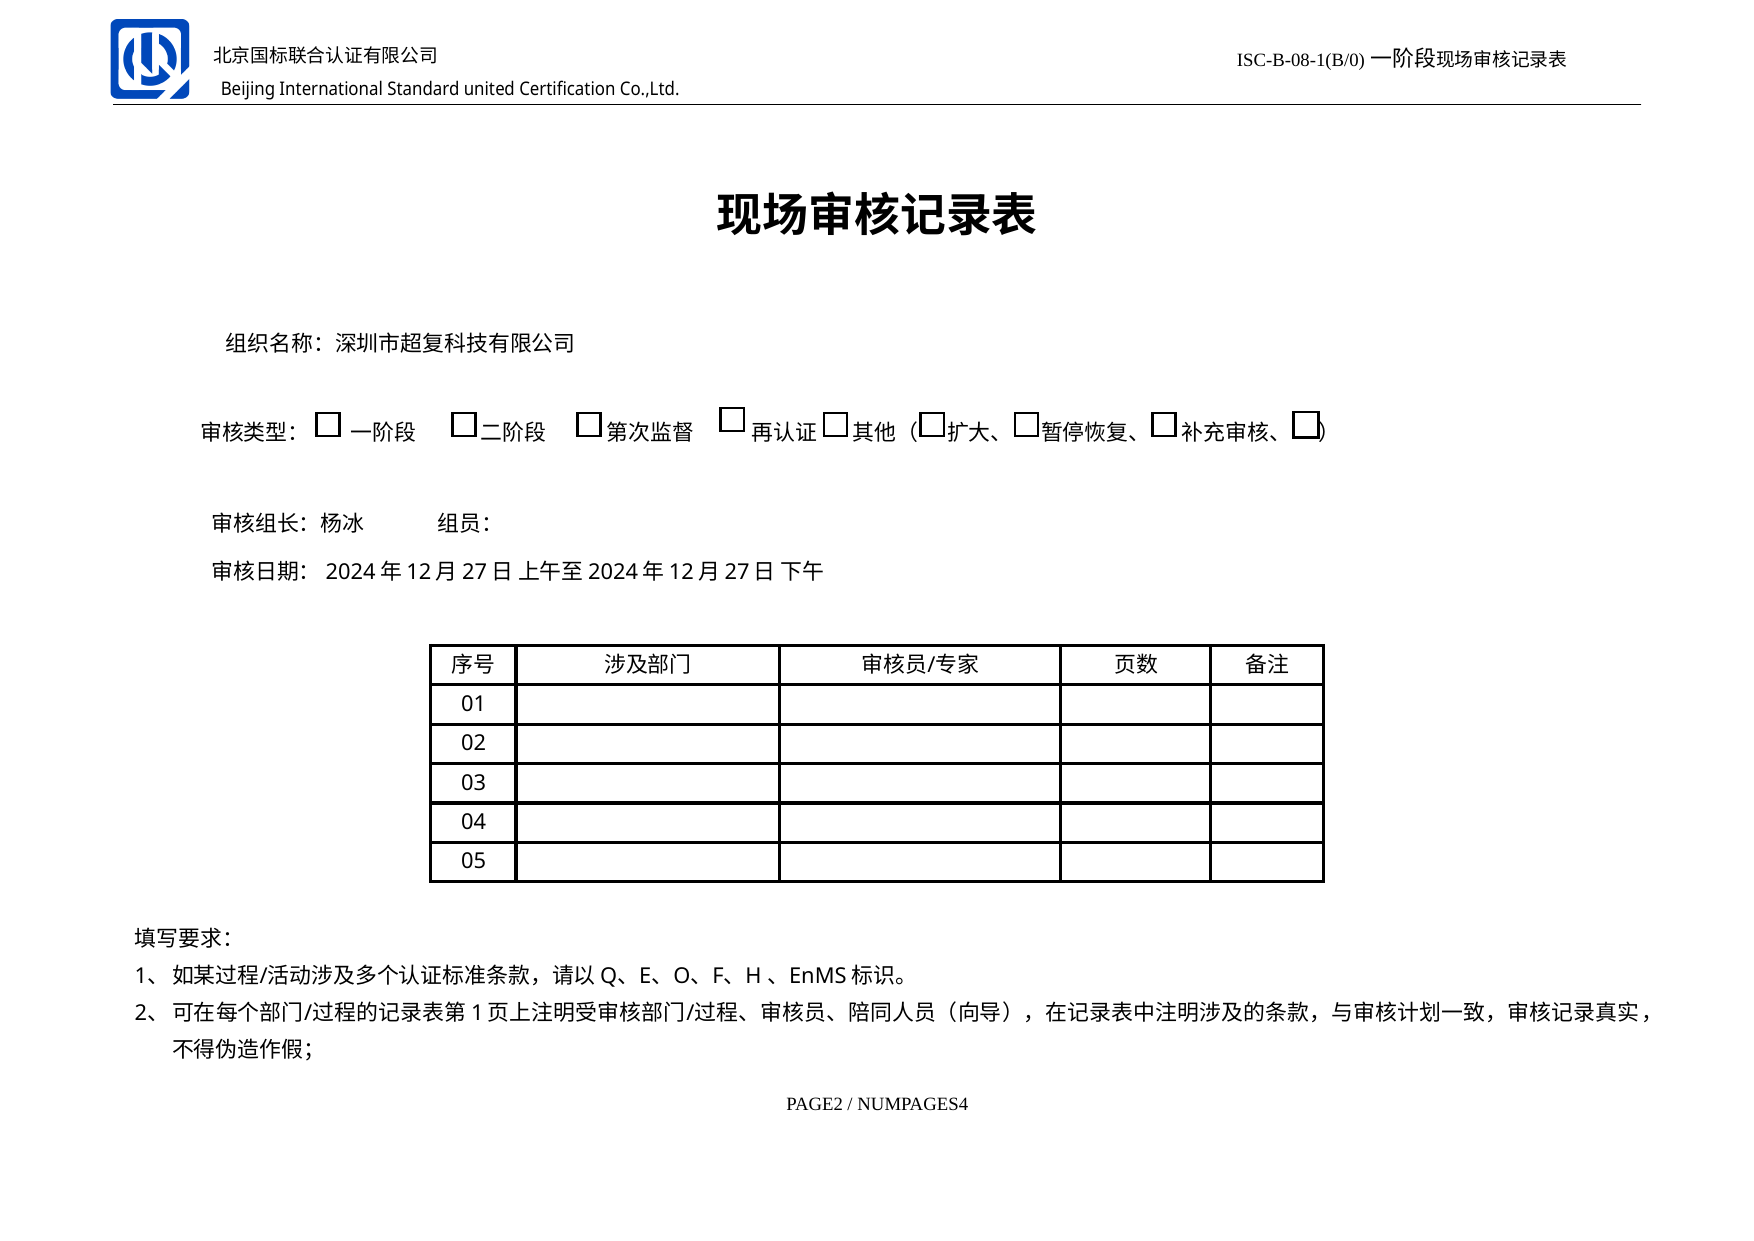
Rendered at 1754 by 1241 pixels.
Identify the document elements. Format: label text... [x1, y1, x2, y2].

table_cell [518, 844, 778, 880]
table_cell [1212, 726, 1322, 762]
text 审核日期： 2024年12月27日 上午至2024年12月27日 下午 [112, 554, 1641, 587]
table_cell [1212, 805, 1322, 841]
text 审核组长：杨冰 组员： [112, 506, 1641, 538]
table_cell [518, 765, 778, 801]
table_cell [518, 726, 778, 762]
table_header 备注 [1212, 647, 1322, 683]
table_cell [781, 805, 1059, 841]
text 组织名称：深圳市超复科技有限公司 [112, 326, 1641, 358]
table_cell [781, 726, 1059, 762]
table_header 序号 [432, 647, 514, 683]
table_header 审核员/专家 [781, 647, 1059, 683]
list 可在每个部门/过程的记录表第1页上注明受审核部门/过程、审核员、陪同人员（向导），在记录表中注明涉及的条款，与审核计划一致，审核记录真实，不得伪造作假； [134, 994, 1641, 1064]
table_cell [1212, 844, 1322, 880]
table_cell 04 [432, 805, 514, 841]
table_header 页数 [1062, 647, 1209, 683]
picture [110, 19, 190, 99]
table_cell 02 [432, 726, 514, 762]
table_cell [781, 844, 1059, 880]
table_cell 05 [432, 844, 514, 880]
table_cell [781, 765, 1059, 801]
table_cell [781, 686, 1059, 723]
table_cell [1062, 765, 1209, 801]
table_cell [1062, 726, 1209, 762]
table_cell [1062, 844, 1209, 880]
table_cell [1212, 686, 1322, 723]
list 如某过程/活动涉及多个认证标准条款，请以Q、E、O、F、H 、EnMS标识。 [134, 957, 1641, 990]
table_cell [518, 686, 778, 723]
table_header 涉及部门 [518, 647, 778, 683]
table_cell [1212, 765, 1322, 801]
table_cell [1062, 686, 1209, 723]
text 填写要求： [112, 920, 1641, 953]
table_cell [1062, 805, 1209, 841]
table_cell 01 [432, 686, 514, 723]
text 审核类型： 一阶段 二阶段 第次监督 再认证 其他（扩大、暂停恢复、补充审核、） [112, 399, 1641, 464]
table_cell [518, 805, 778, 841]
table_cell 03 [432, 765, 514, 801]
text 现场审核记录表 [112, 163, 1641, 261]
